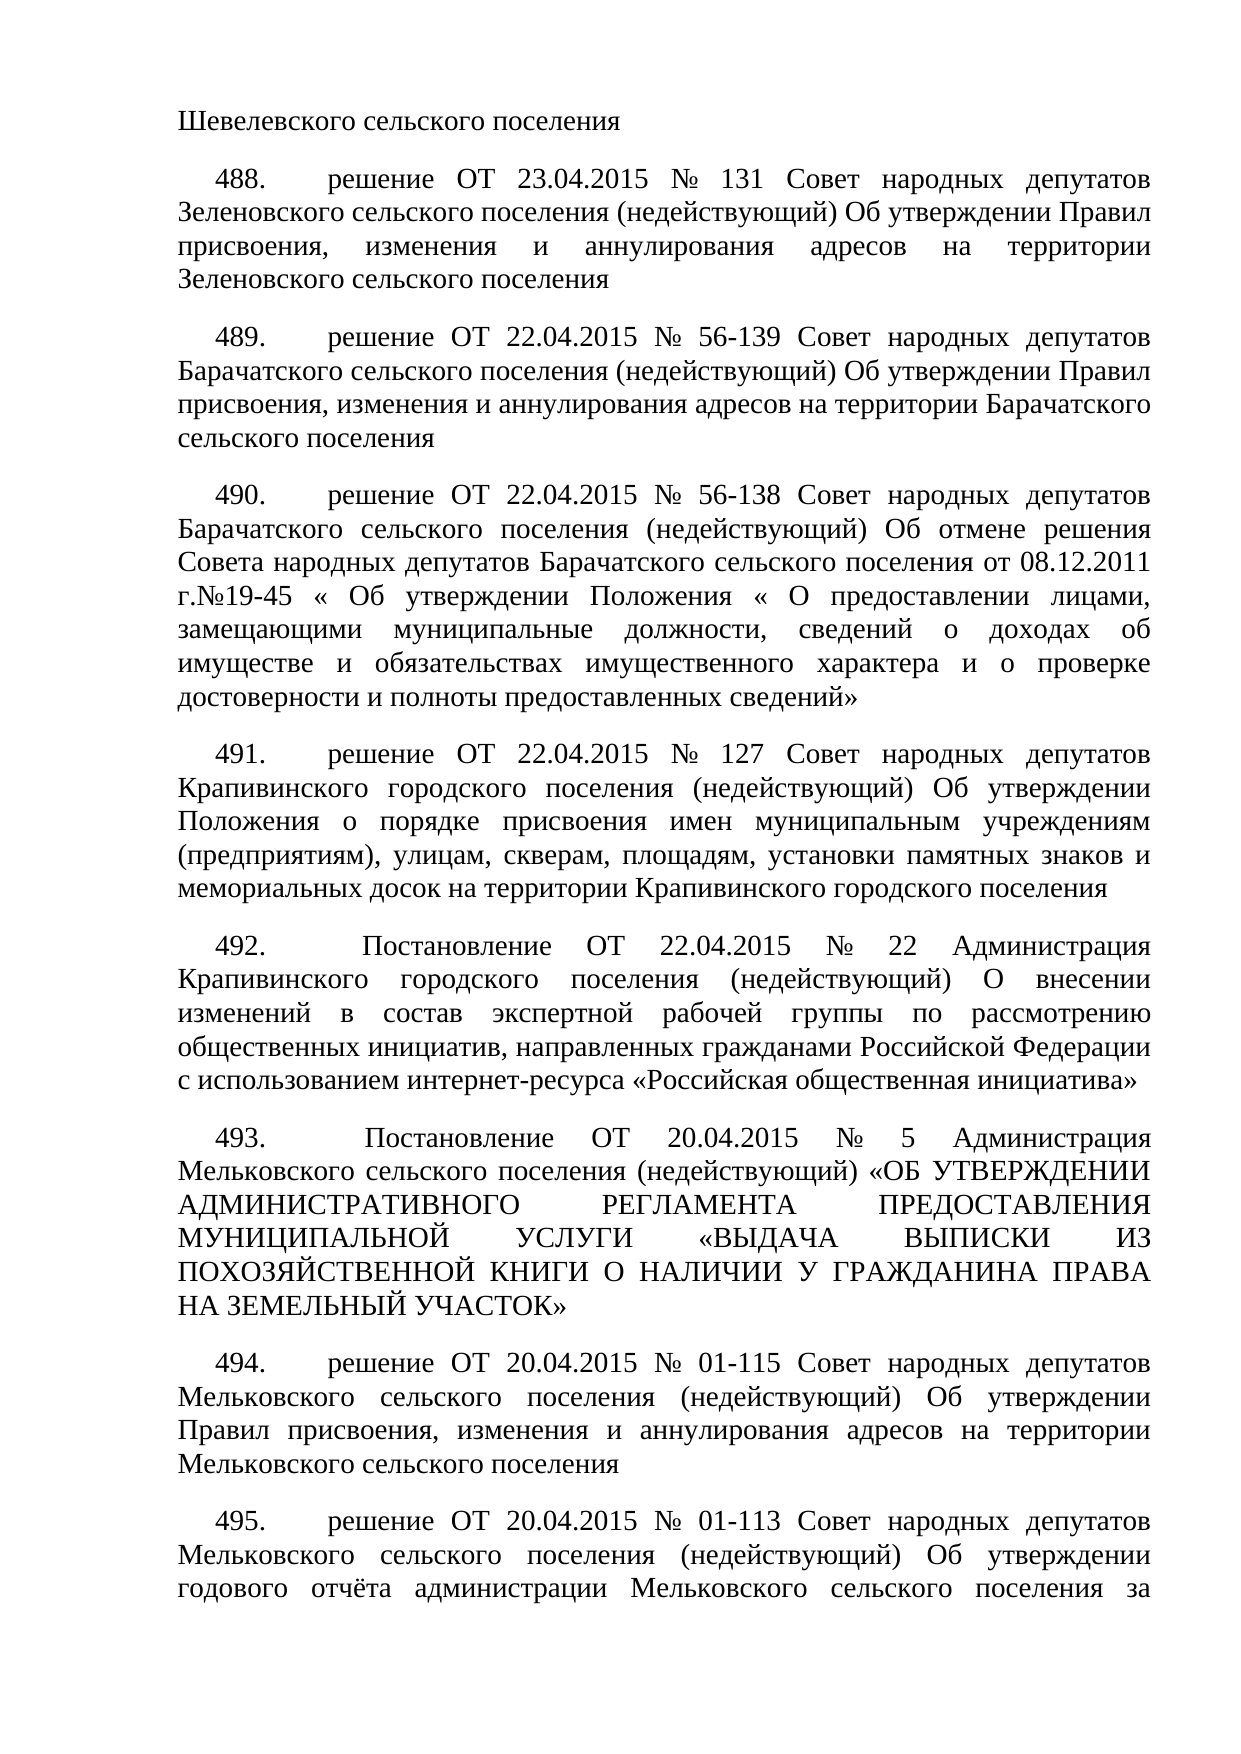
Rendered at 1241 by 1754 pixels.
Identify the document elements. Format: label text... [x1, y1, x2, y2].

list решение ОТ 23.04.2015 № 131 Совет народных депутатов Зеленовского сельского поселения (недействующий) Об утверждении Правил присвоения, изменения и аннулирования адресов на территории Зеленовского сельского поселения [177, 161, 1152, 319]
list Постановление ОТ 20.04.2015 № 5 Администрация Мельковского сельского поселения (недействующий) «ОБ УТВЕРЖДЕНИИ АДМИНИСТРАТИВНОГО РЕГЛАМЕНТА ПРЕДОСТАВЛЕНИЯ МУНИЦИПАЛЬНОЙ УСЛУГИ «ВЫДАЧА ВЫПИСКИ ИЗ ПОХОЗЯЙСТВЕННОЙ КНИГИ О НАЛИЧИИ У ГРАЖДАНИНА ПРАВА НА ЗЕМЕЛЬНЫЙ УЧАСТОК» [177, 1120, 1152, 1345]
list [177, 1503, 1152, 1604]
list решение ОТ 20.04.2015 № 01-115 Совет народных депутатов Мельковского сельского поселения (недействующий) Об утверждении Правил присвоения, изменения и аннулирования адресов на территории Мельковского сельского поселения [177, 1345, 1152, 1503]
list решение ОТ 22.04.2015 № 127 Совет народных депутатов Крапивинского городского поселения (недействующий) Об утверждении Положения о порядке присвоения имен муниципальным учреждениям (предприятиям), улицам, скверам, площадям, установки памятных знаков и мемориальных досок на территории Крапивинского городского поселения [177, 736, 1152, 928]
list Постановление ОТ 22.04.2015 № 22 Администрация Крапивинского городского поселения (недействующий) О внесении изменений в состав экспертной рабочей группы по рассмотрению общественных инициатив, направленных гражданами Российской Федерации с использованием интернет-ресурса «Российская общественная инициатива» [177, 928, 1152, 1120]
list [177, 103, 1152, 161]
list решение ОТ 22.04.2015 № 56-138 Совет народных депутатов Барачатского сельского поселения (недействующий) Об отмене решения Совета народных депутатов Барачатского сельского поселения от 08.12.2011 г.№19-45 « Об утверждении Положения « О предоставлении лицами, замещающими муниципальные должности, сведений о доходах об имуществе и обязательствах имущественного характера и о проверке достоверности и полноты предоставленных сведений» [177, 477, 1152, 736]
list решение ОТ 22.04.2015 № 56-139 Совет народных депутатов Барачатского сельского поселения (недействующий) Об утверждении Правил присвоения, изменения и аннулирования адресов на территории Барачатского сельского поселения [177, 319, 1152, 477]
